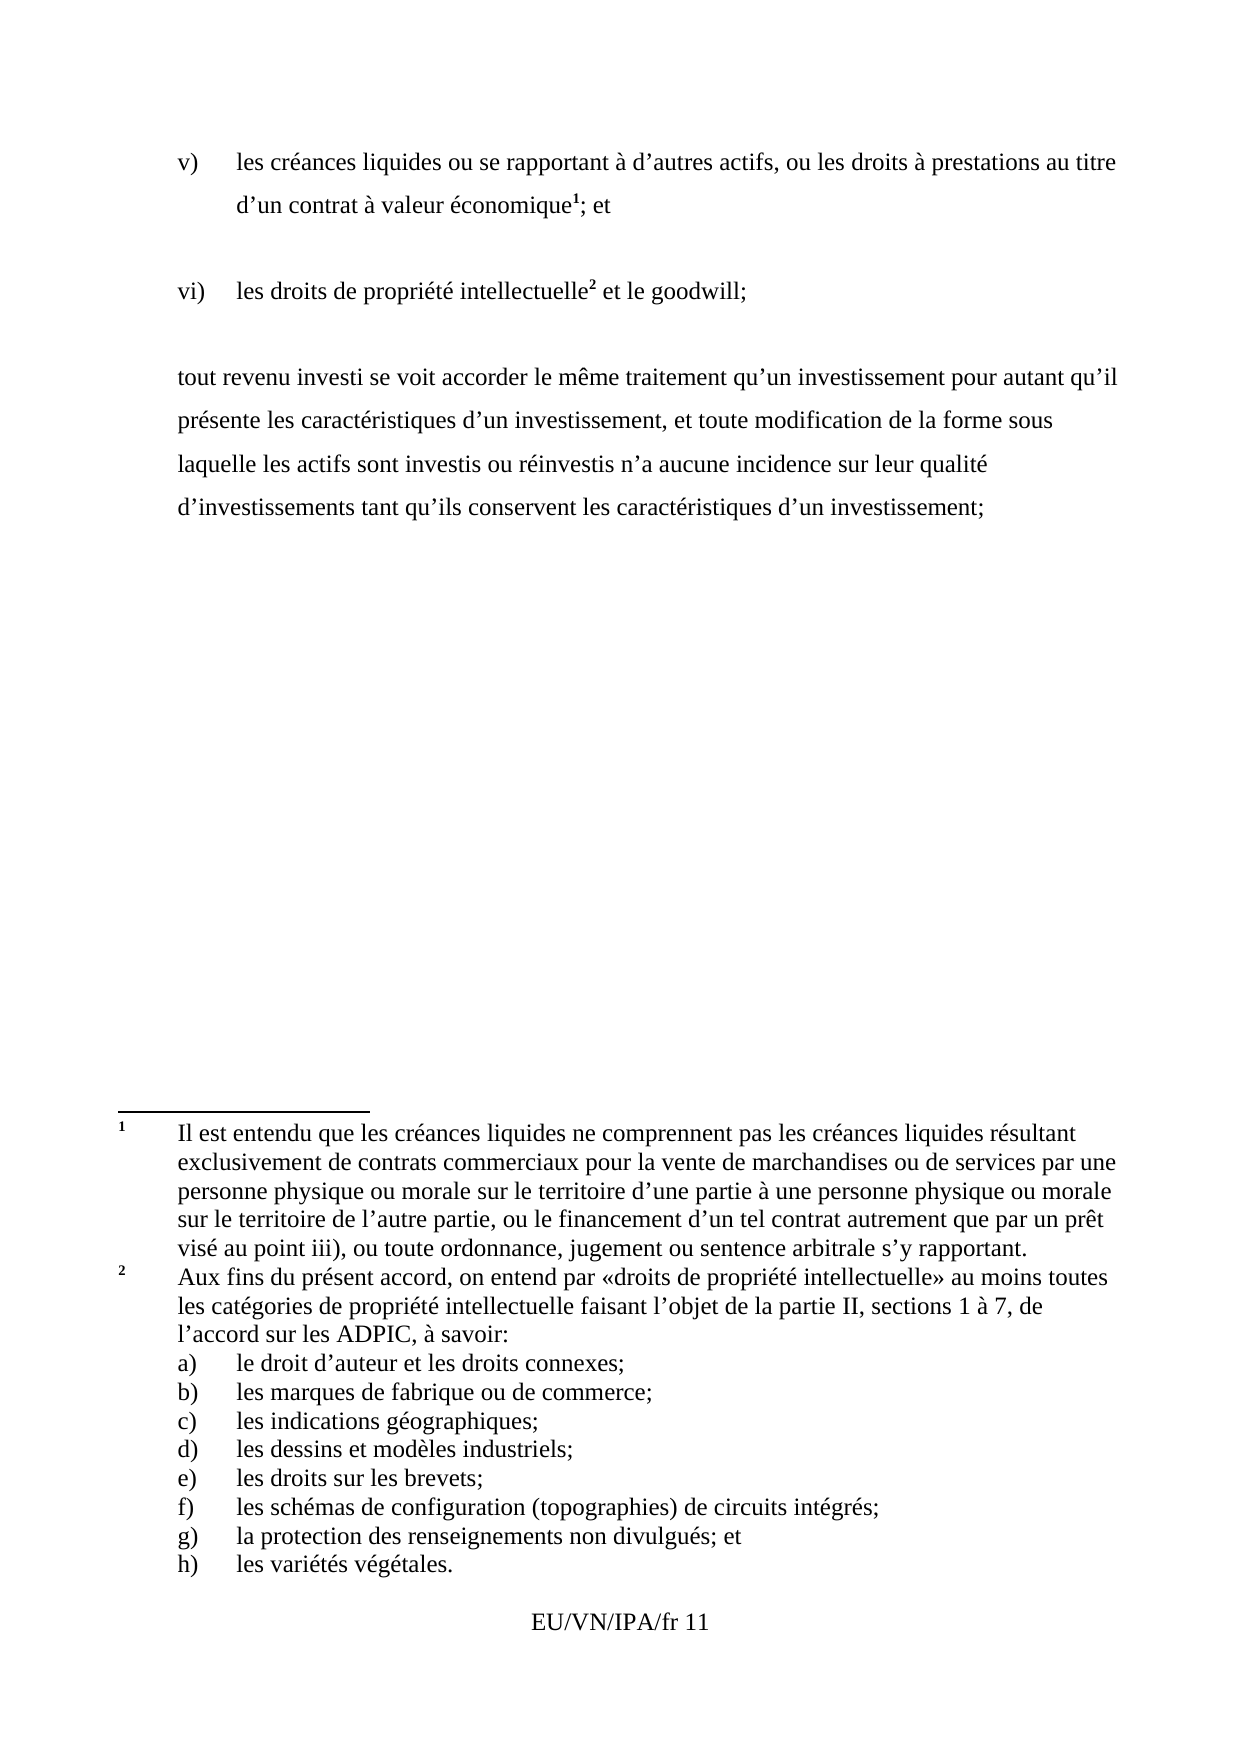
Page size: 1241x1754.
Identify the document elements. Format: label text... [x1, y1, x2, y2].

text tout revenu investi se voit accorder le même traitement qu’un investissement pour autant qu’il présente les caractéristiques d’un investissement, et toute modification de la forme sous laquelle les actifs sont investis ou réinvestis n’a aucune incidence sur leur qualité d’investissements tant qu’ils conservent les caractéristiques d’un investissement; [177, 362, 1122, 521]
text v) les créances liquides ou se rapportant à d’autres actifs, ou les droits à prestations au titre d’un contrat à valeur économique; et [177, 147, 1122, 219]
text vi) les droits de propriété intellectuelle et le goodwill; [177, 276, 1122, 305]
